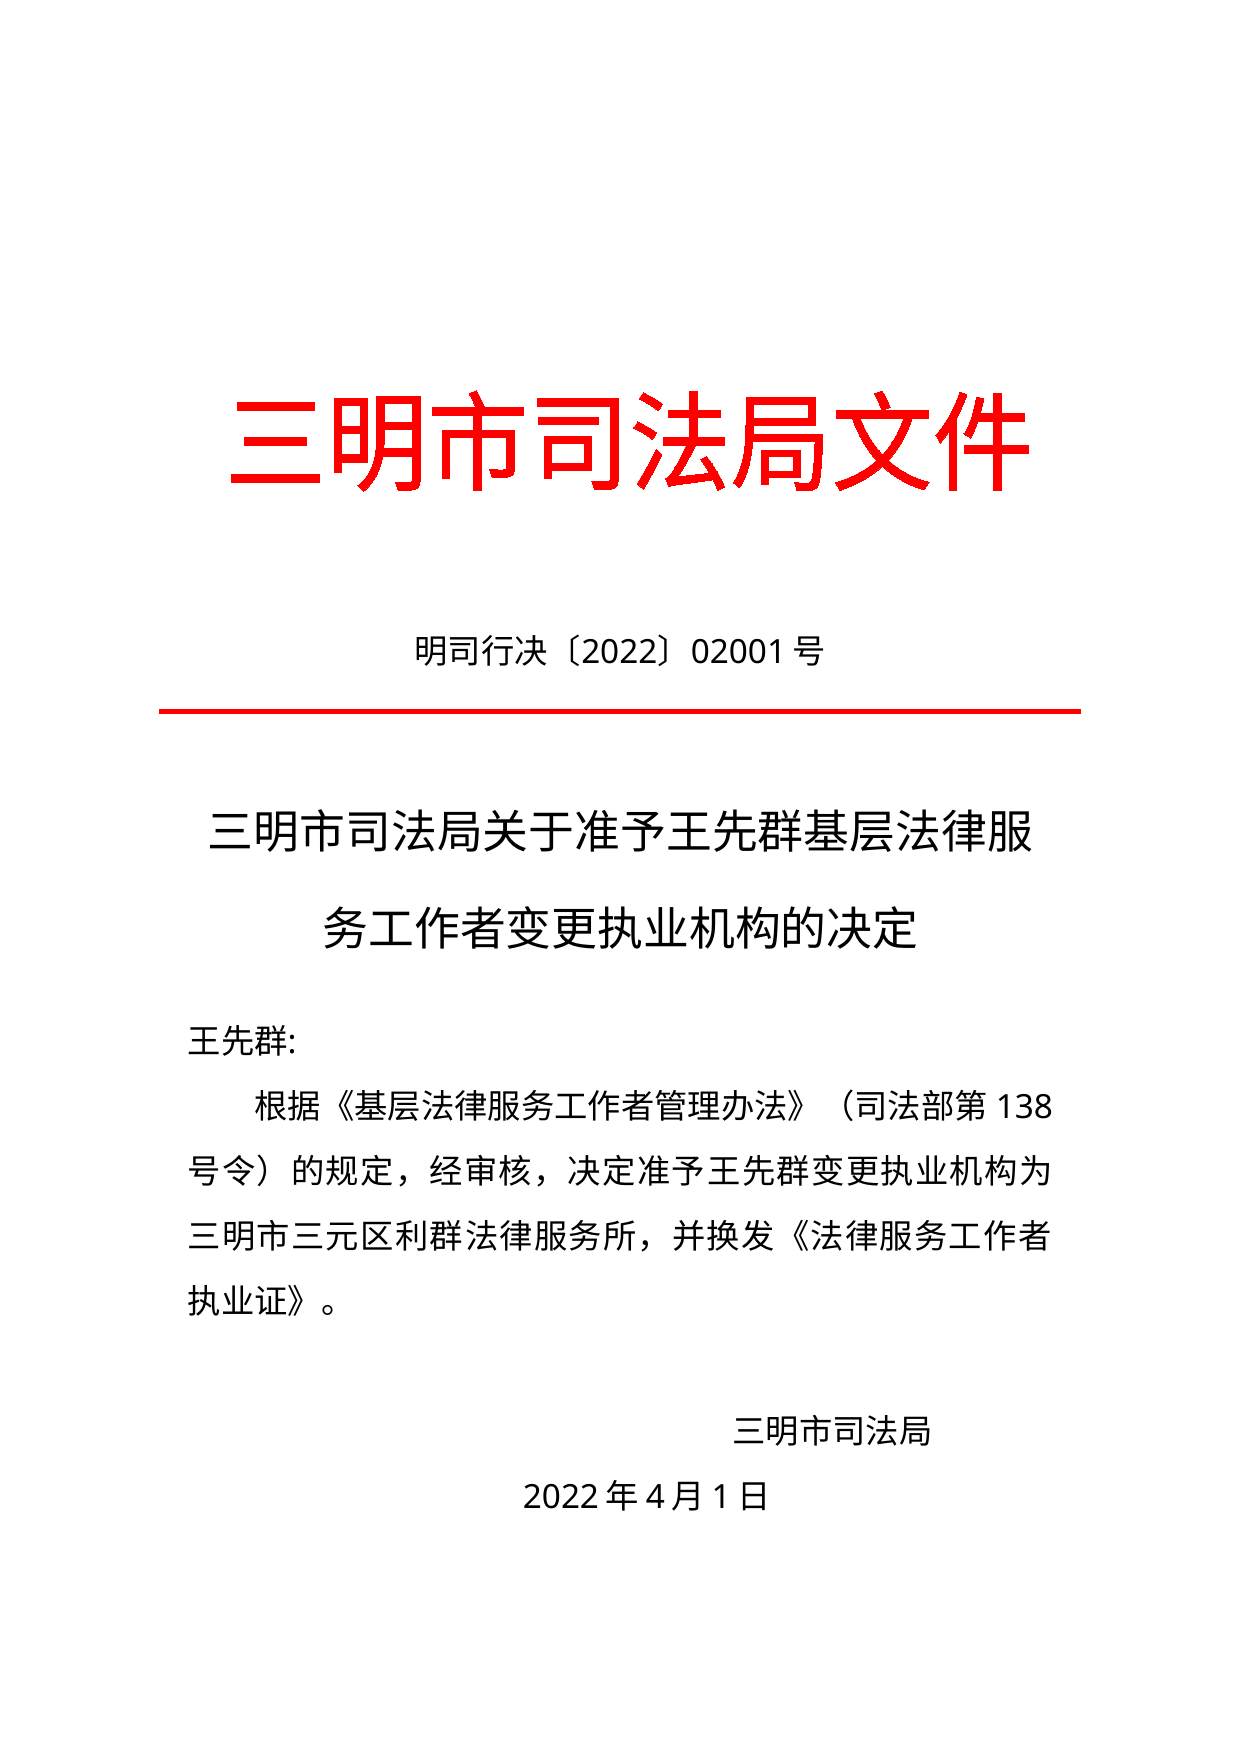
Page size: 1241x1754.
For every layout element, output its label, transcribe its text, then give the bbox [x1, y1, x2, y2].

text 三明市司法局关于准予王先群基层法律服务工作者变更执业机构的决定 [187, 779, 1053, 974]
text 王先群: [187, 1007, 1053, 1072]
text 2022年4月1日 [187, 1462, 1053, 1527]
text 三明市司法局 [187, 1397, 1053, 1462]
text 根据《基层法律服务工作者管理办法》（司法部第138号令）的规定，经审核，决定准予王先群变更执业机构为三明市三元区利群法律服务所，并换发《法律服务工作者执业证》。 [187, 1072, 1053, 1332]
text 明司行决〔2022〕02001号 [187, 617, 1053, 682]
